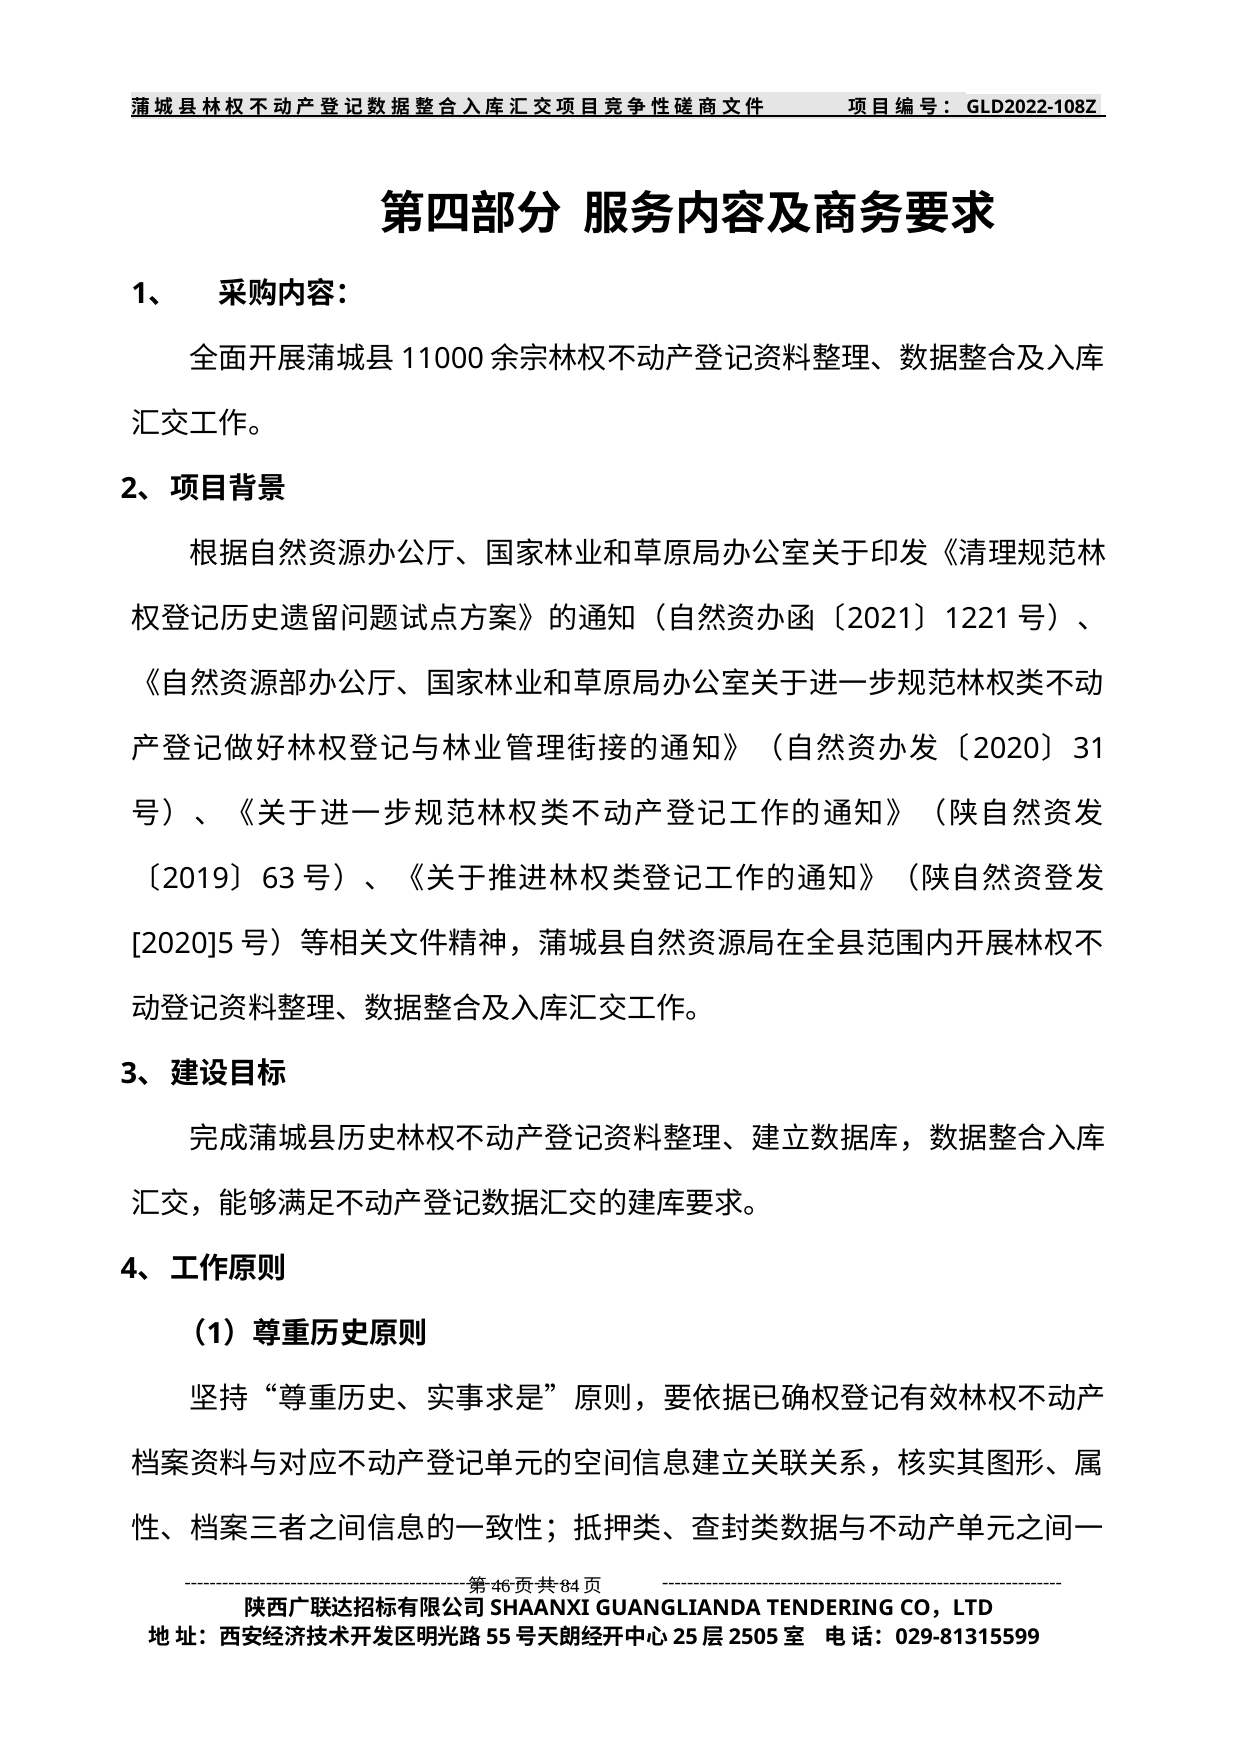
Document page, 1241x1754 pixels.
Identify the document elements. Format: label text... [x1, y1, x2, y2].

subtitle 项目背景 [120, 453, 1106, 518]
subtitle 采购内容： [131, 258, 1106, 323]
text 全面开展蒲城县11000余宗林权不动产登记资料整理、数据整合及入库汇交工作。 [131, 323, 1106, 453]
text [131, 1363, 1106, 1558]
text （1）尊重历史原则 [177, 1298, 1106, 1363]
text 根据自然资源办公厅、国家林业和草原局办公室关于印发《清理规范林权登记历史遗留问题试点方案》的通知（自然资办函〔2021〕1221号）、《自然资源部办公厅、国家林业和草原局办公室关于进一步规范林权类不动产登记做好林权登记与林业管理街接的通知》（自然资办发〔2020〕31号）、《关于进一步规范林权类不动产登记工作的通知》（陕自然资发〔2019〕63号）、《关于推进林权类登记工作的通知》（陕自然资登发[2020]5号）等相关文件精神，蒲城县自然资源局在全县范围内开展林权不动登记资料整理、数据整合及入库汇交工作。 [131, 518, 1106, 1038]
subtitle 建设目标 [120, 1038, 1106, 1103]
list 分 服务内容及商务要求 [131, 160, 1106, 258]
subtitle 工作原则 [120, 1233, 1106, 1298]
text 完成蒲城县历史林权不动产登记资料整理、建立数据库，数据整合入库汇交，能够满足不动产登记数据汇交的建库要求。 [131, 1103, 1106, 1233]
